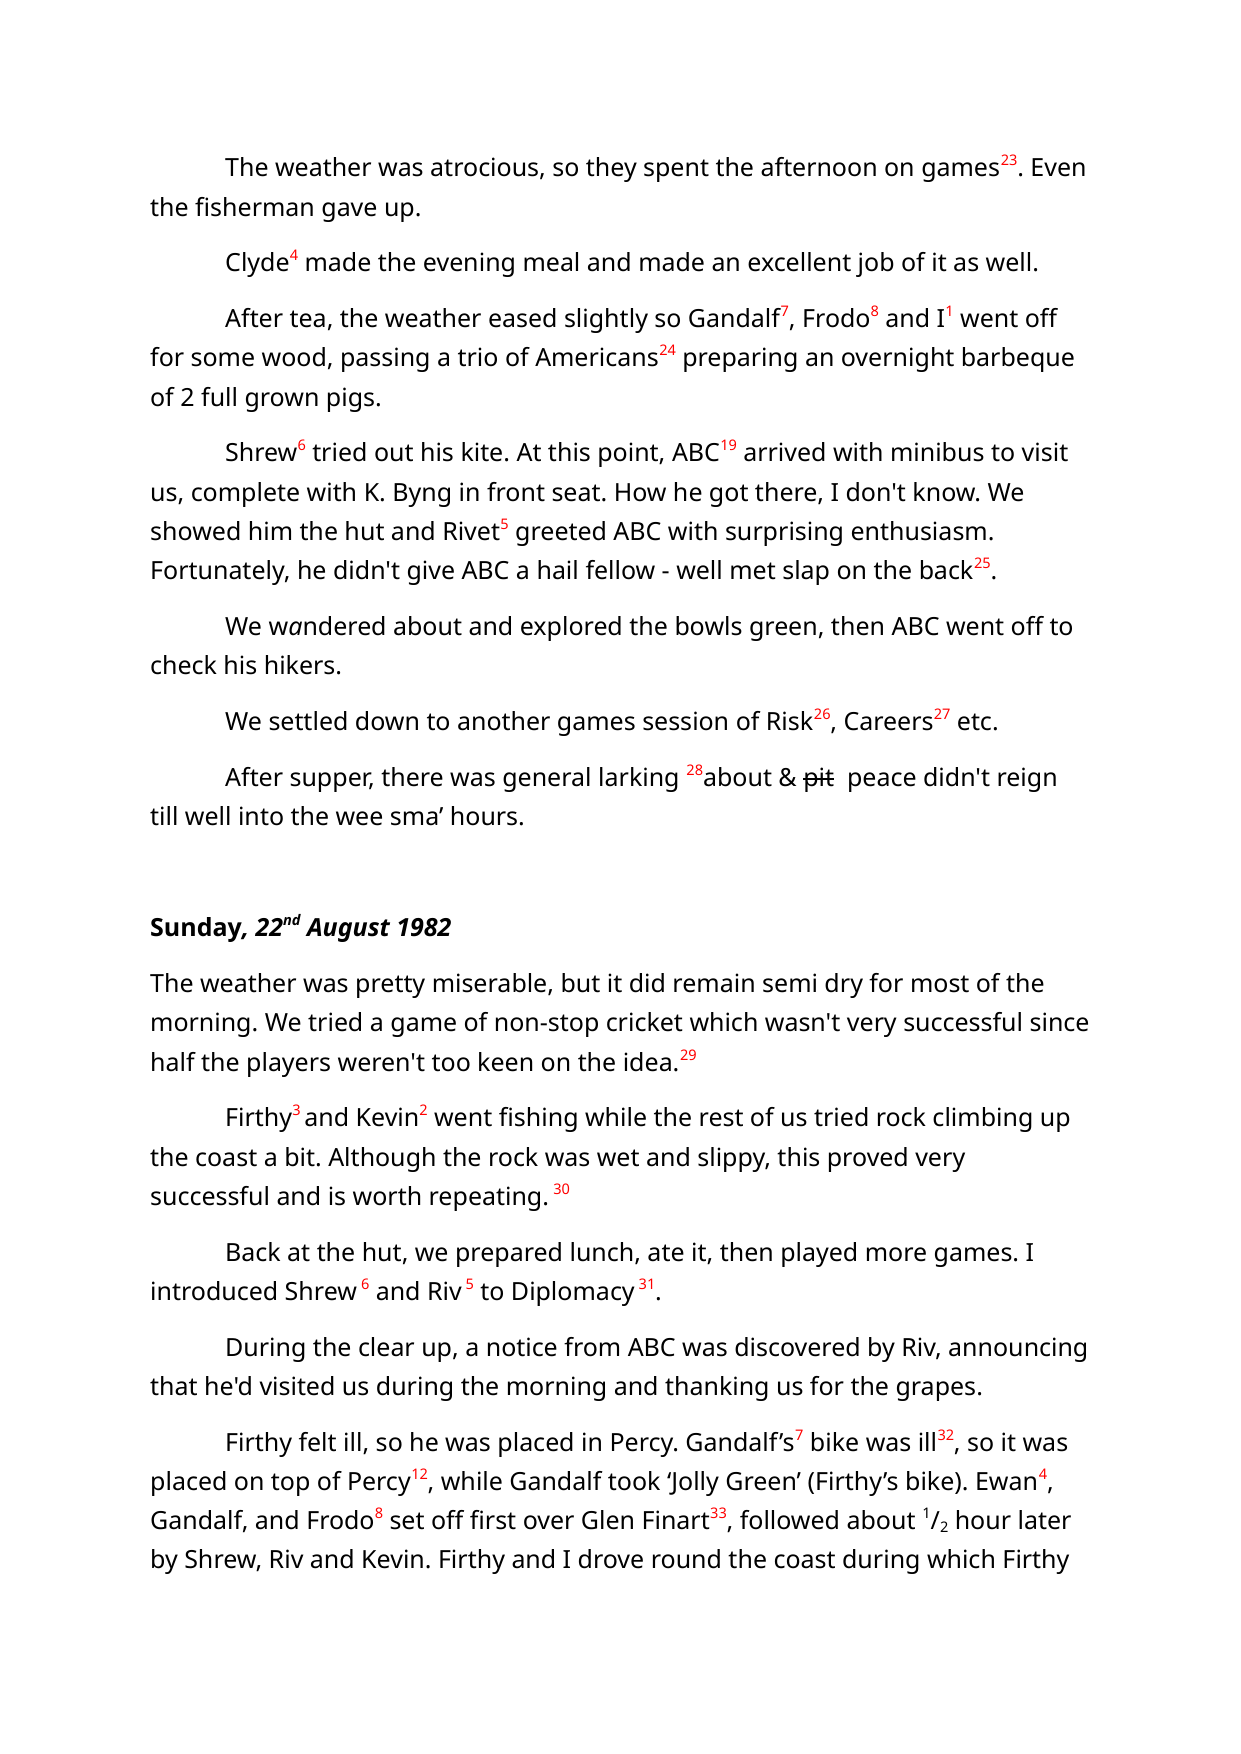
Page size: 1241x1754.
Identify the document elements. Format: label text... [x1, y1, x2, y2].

text We settled down to another games session of Risk26, Careers27 etc. [150, 703, 1090, 737]
text The weather was atrocious, so they spent the afternoon on games23. Even the fisherman gave up. [150, 150, 1090, 223]
text During the clear up, a notice from ABC was discovered by Riv, announcing that he'd visited us during the morning and thanking us for the grapes. [150, 1329, 1090, 1402]
text Clyde4 made the evening meal and made an excellent job of it as well. [150, 245, 1090, 279]
text Back at the hut, we prepared lunch, ate it, then played more games. I introduced Shrew 6 and Riv 5 to Diplomacy 31. [150, 1234, 1090, 1307]
text Sunday, 22nd August 1982 [150, 910, 1090, 944]
text The weather was pretty miserable, but it did remain semi dry for most of the morning. We tried a game of non-stop cricket which wasn't very successful since half the players weren't too keen on the idea.29 [150, 966, 1090, 1078]
text After tea, the weather eased slightly so Gandalf7, Frodo8 and I1 went off for some wood, passing a trio of Americans24 preparing an overnight barbeque of 2 full grown pigs. [150, 301, 1090, 413]
text After supper, there was general larking 28about & pit peace didn't reign till well into the wee sma’ hours. [150, 759, 1090, 832]
text Firthy3 and Kevin2 went fishing while the rest of us tried rock climbing up the coast a bit. Although the rock was wet and slippy, this proved very successful and is worth repeating. 30 [150, 1100, 1090, 1212]
text We wandered about and explored the bowls green, then ABC went off to check his hikers. [150, 608, 1090, 682]
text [150, 1424, 1090, 1576]
text Shrew6 tried out his kite. At this point, ABC19 arrived with minibus to visit us, complete with K. Byng in front seat. How he got there, I don't know. We showed him the hut and Rivet5 greeted ABC with surprising enthusiasm. Fortunately, he didn't give ABC a hail fellow - well met slap on the back25. [150, 435, 1090, 587]
